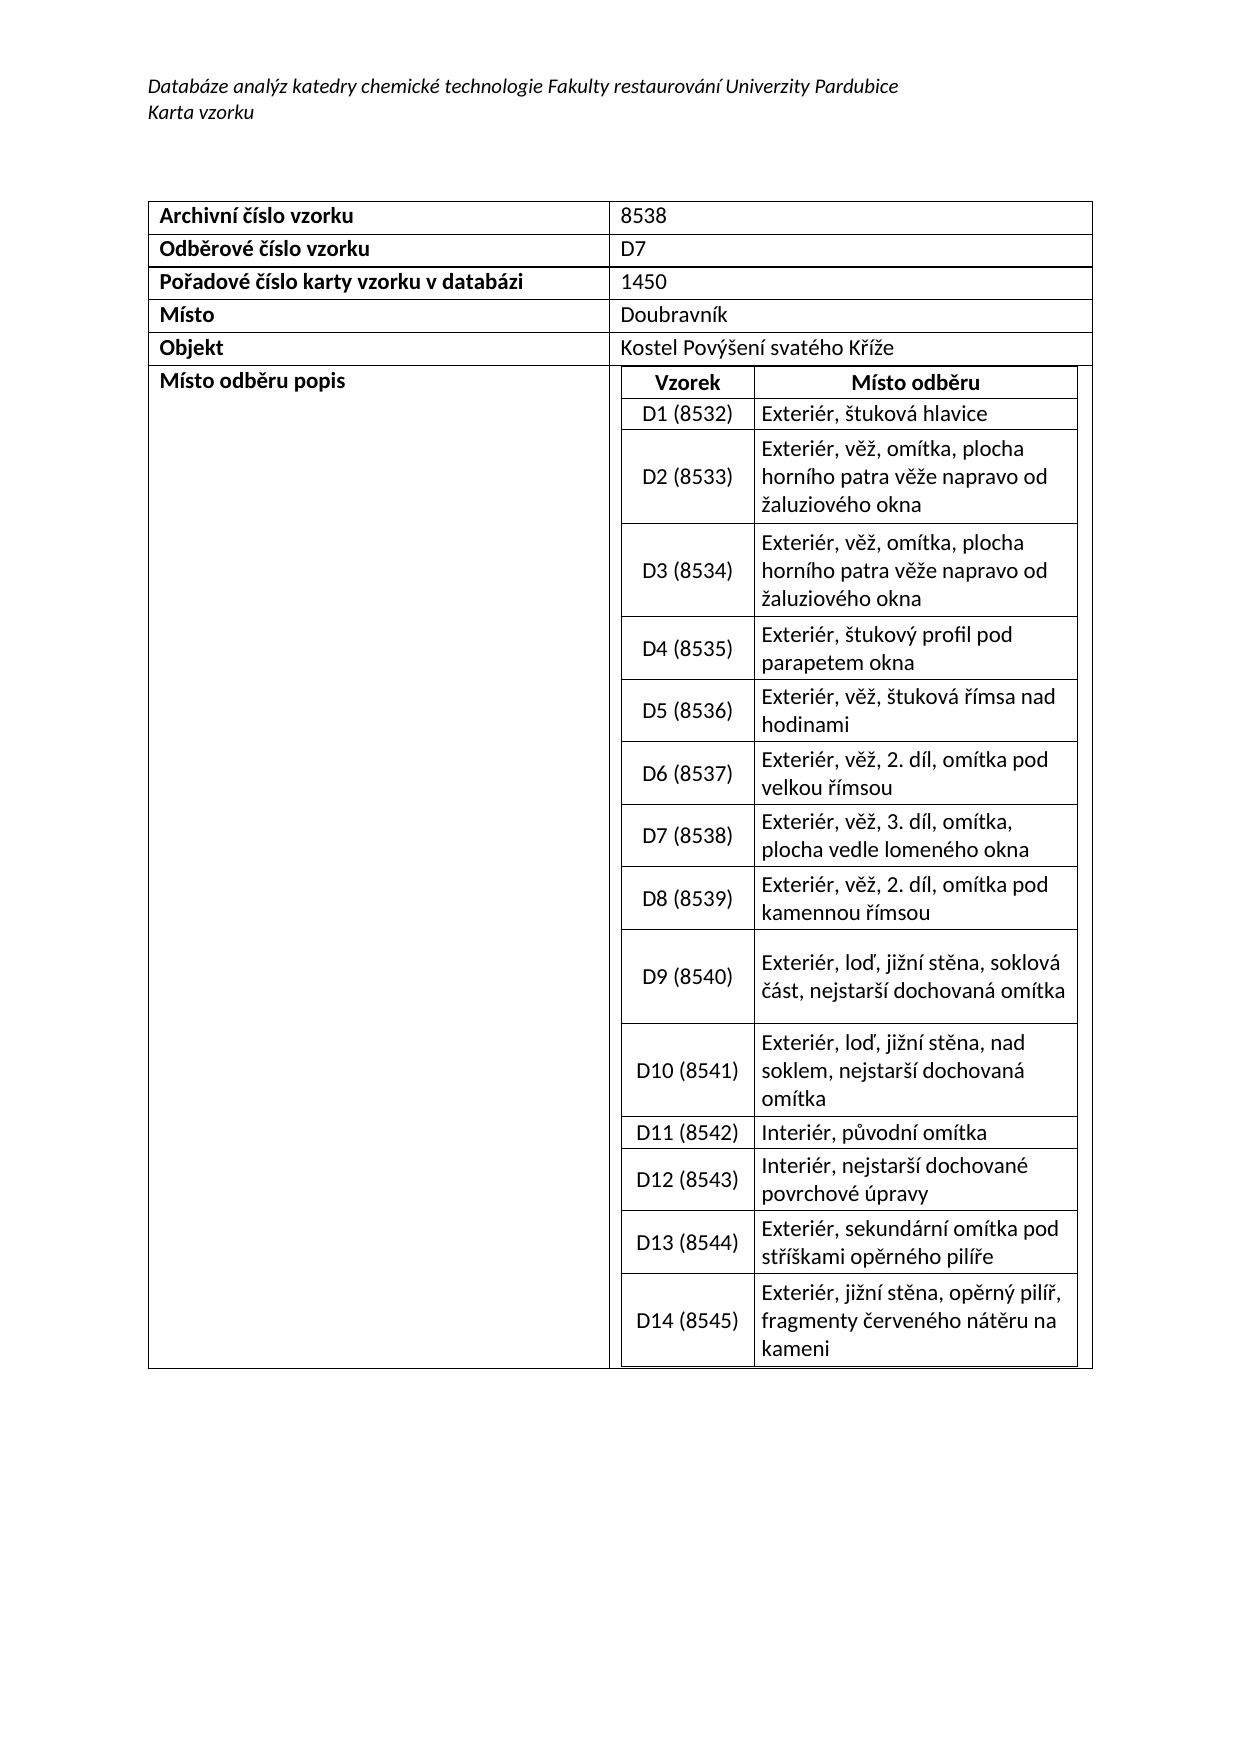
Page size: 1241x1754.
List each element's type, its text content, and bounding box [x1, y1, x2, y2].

table_cell [755, 1117, 1077, 1148]
table_cell [755, 742, 1077, 804]
table_cell [755, 930, 1077, 1023]
table_cell [622, 1211, 754, 1273]
table_cell [622, 1024, 754, 1116]
table_cell [755, 430, 1077, 523]
table_cell Doubravník [610, 300, 1092, 332]
table_cell [622, 1274, 754, 1366]
table_cell [622, 399, 754, 429]
table_cell [622, 1117, 754, 1148]
table_cell Kostel Povýšení svatého Kříže [610, 333, 1092, 365]
table_cell [622, 430, 754, 523]
table_cell [755, 617, 1077, 679]
table_header Archivní číslo vzorku [149, 202, 609, 233]
table_cell [622, 1149, 754, 1210]
table_cell [622, 867, 754, 929]
table_cell [755, 1211, 1077, 1273]
table_cell Místo [149, 300, 609, 332]
table_cell [755, 1274, 1077, 1366]
table_cell [622, 742, 754, 804]
table_cell [755, 680, 1077, 741]
table_cell [622, 617, 754, 679]
table_cell [622, 367, 754, 398]
table_cell Objekt [149, 333, 609, 365]
table_cell [1078, 366, 1092, 1367]
table_cell [622, 680, 754, 741]
table_cell [610, 366, 621, 1367]
table_cell [755, 524, 1077, 616]
table_cell [755, 367, 1077, 398]
table_cell D7 [610, 235, 1092, 266]
table_cell [755, 1149, 1077, 1210]
table_cell Pořadové číslo karty vzorku v databázi [149, 268, 609, 299]
table_cell [755, 399, 1077, 429]
table_cell [622, 805, 754, 866]
table_cell [755, 805, 1077, 866]
table_cell [622, 930, 754, 1023]
table_header 8538 [610, 202, 1092, 233]
table_cell [622, 524, 754, 616]
table_cell 1450 [610, 268, 1092, 299]
table_cell Místo odběru popis [149, 366, 609, 1367]
table_cell [755, 867, 1077, 929]
table_cell [755, 1024, 1077, 1116]
table_cell Odběrové číslo vzorku [149, 235, 609, 266]
